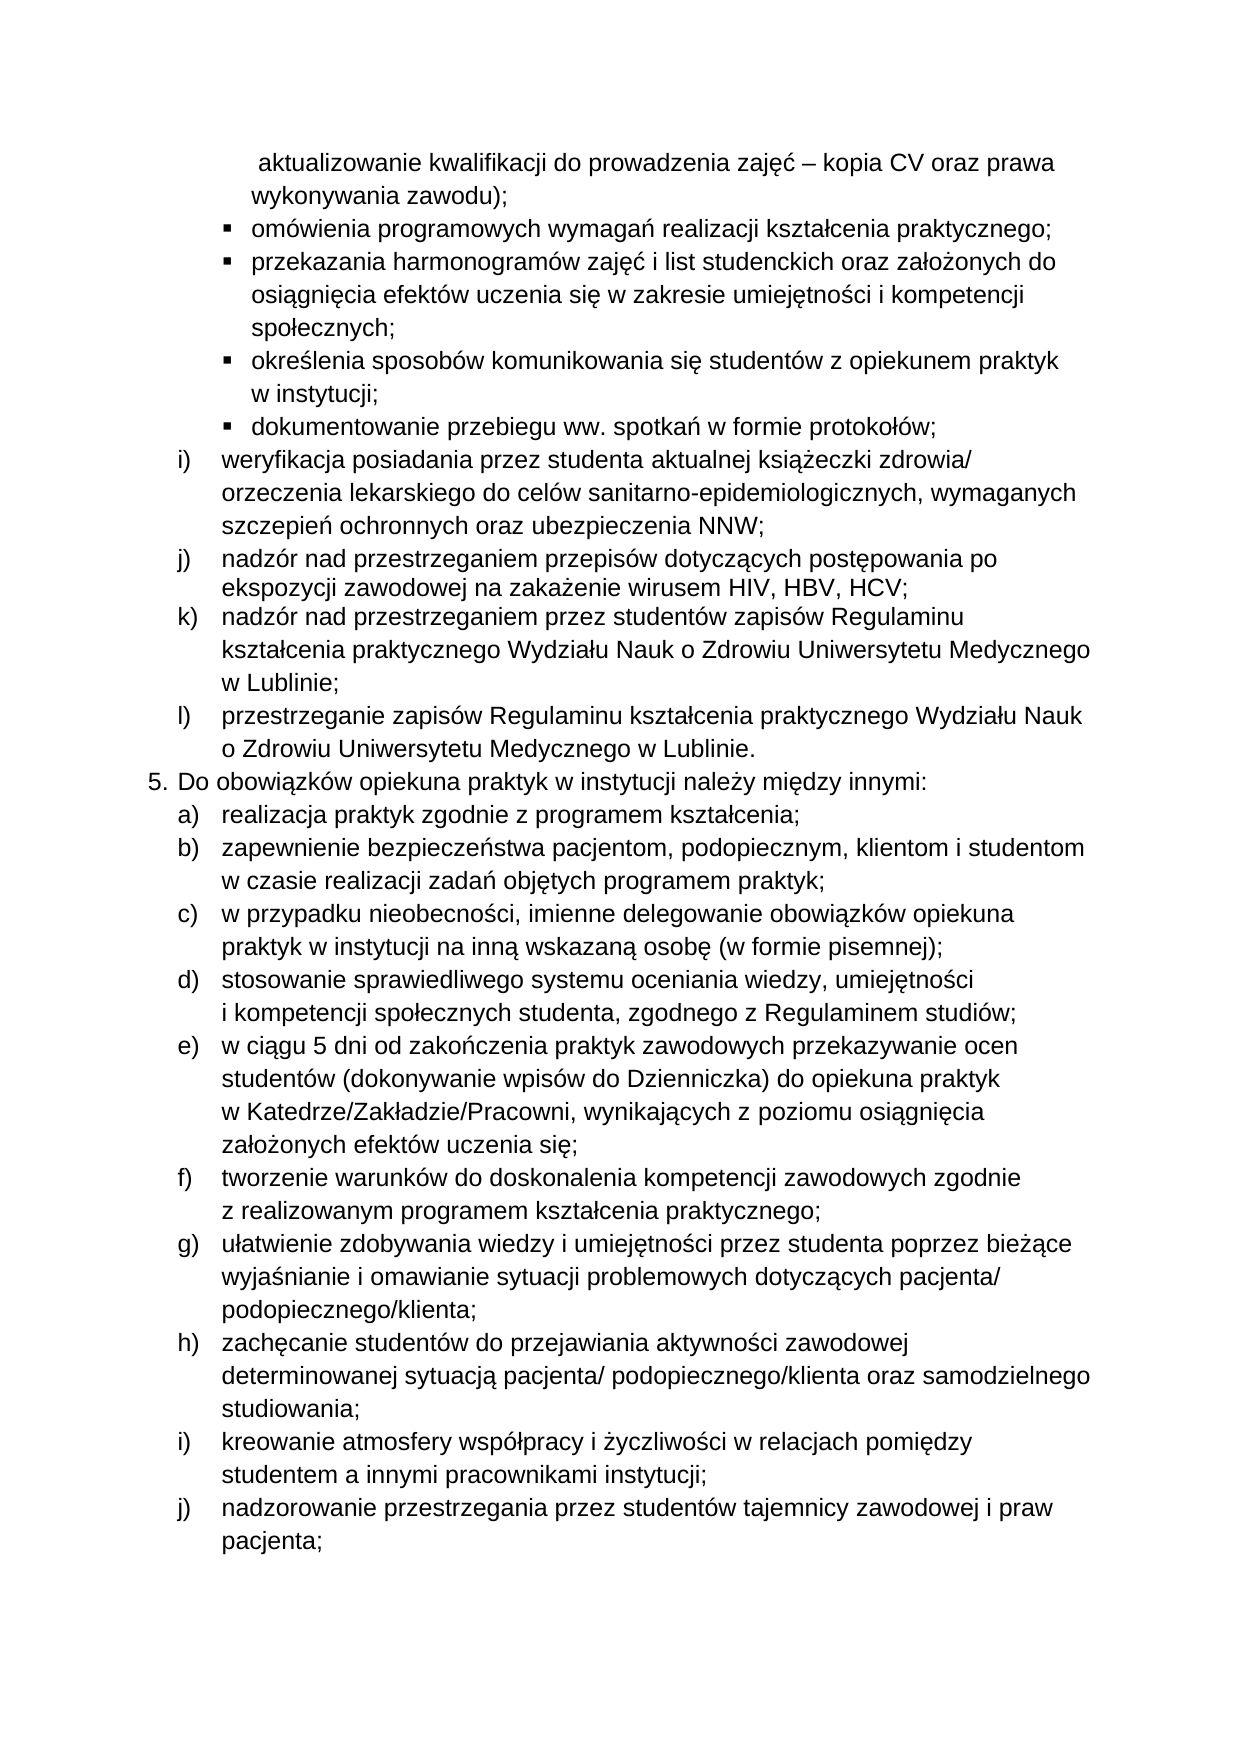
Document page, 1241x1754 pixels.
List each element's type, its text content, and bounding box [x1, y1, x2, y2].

list w przypadku nieobecności, imienne delegowanie obowiązków opiekuna praktyk w instytucji na inną wskazaną osobę (w formie pisemnej); [177, 899, 1093, 961]
list przestrzeganie zapisów Regulaminu kształcenia praktycznego Wydziału Nauk o Zdrowiu Uniwersytetu Medycznego w Lublinie. [177, 701, 1093, 763]
list zapewnienie bezpieczeństwa pacjentom, podopiecznym, klientom i studentom w czasie realizacji zadań objętych programem praktyk; [177, 833, 1093, 895]
list w ciągu 5 dni od zakończenia praktyk zawodowych przekazywanie ocen studentów (dokonywanie wpisów do Dzienniczka) do opiekuna praktyk w Katedrze/Zakładzie/Pracowni, wynikających z poziomu osiągnięcia założonych efektów uczenia się; [177, 1031, 1093, 1159]
list przekazania harmonogramów zajęć i list studenckich oraz założonych do osiągnięcia efektów uczenia się w zakresie umiejętności i kompetencji społecznych; [221, 247, 1093, 342]
list Do obowiązków opiekuna praktyk w instytucji należy między innymi: [148, 767, 1093, 796]
list dokumentowanie przebiegu ww. spotkań w formie protokołów; [221, 412, 1093, 441]
list zachęcanie studentów do przejawiania aktywności zawodowej determinowanej sytuacją pacjenta/ podopiecznego/klienta oraz samodzielnego studiowania; [177, 1328, 1093, 1423]
list stosowanie sprawiedliwego systemu oceniania wiedzy, umiejętności i kompetencji społecznych studenta, zgodnego z Regulaminem studiów; [177, 965, 1093, 1027]
list nadzór nad przestrzeganiem przepisów dotyczących postępowania po ekspozycji zawodowej na zakażenie wirusem HIV, HBV, HCV; [177, 544, 1093, 602]
list kreowanie atmosfery współpracy i życzliwości w relacjach pomiędzy studentem a innymi pracownikami instytucji; [177, 1427, 1093, 1489]
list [221, 148, 1093, 209]
list nadzorowanie przestrzegania przez studentów tajemnicy zawodowej i praw pacjenta; [177, 1493, 1093, 1555]
list omówienia programowych wymagań realizacji kształcenia praktycznego; [221, 214, 1093, 242]
list realizacja praktyk zgodnie z programem kształcenia; [177, 800, 1093, 829]
list nadzór nad przestrzeganiem przez studentów zapisów Regulaminu kształcenia praktycznego Wydziału Nauk o Zdrowiu Uniwersytetu Medycznego w Lublinie; [177, 602, 1093, 697]
list określenia sposobów komunikowania się studentów z opiekunem praktyk w instytucji; [221, 346, 1093, 408]
list tworzenie warunków do doskonalenia kompetencji zawodowych zgodnie z realizowanym programem kształcenia praktycznego; [177, 1163, 1093, 1225]
list ułatwienie zdobywania wiedzy i umiejętności przez studenta poprzez bieżące wyjaśnianie i omawianie sytuacji problemowych dotyczących pacjenta/ podopiecznego/klienta; [177, 1229, 1093, 1324]
list weryfikacja posiadania przez studenta aktualnej książeczki zdrowia/ orzeczenia lekarskiego do celów sanitarno-epidemiologicznych, wymaganych szczepień ochronnych oraz ubezpieczenia NNW; [177, 445, 1093, 540]
